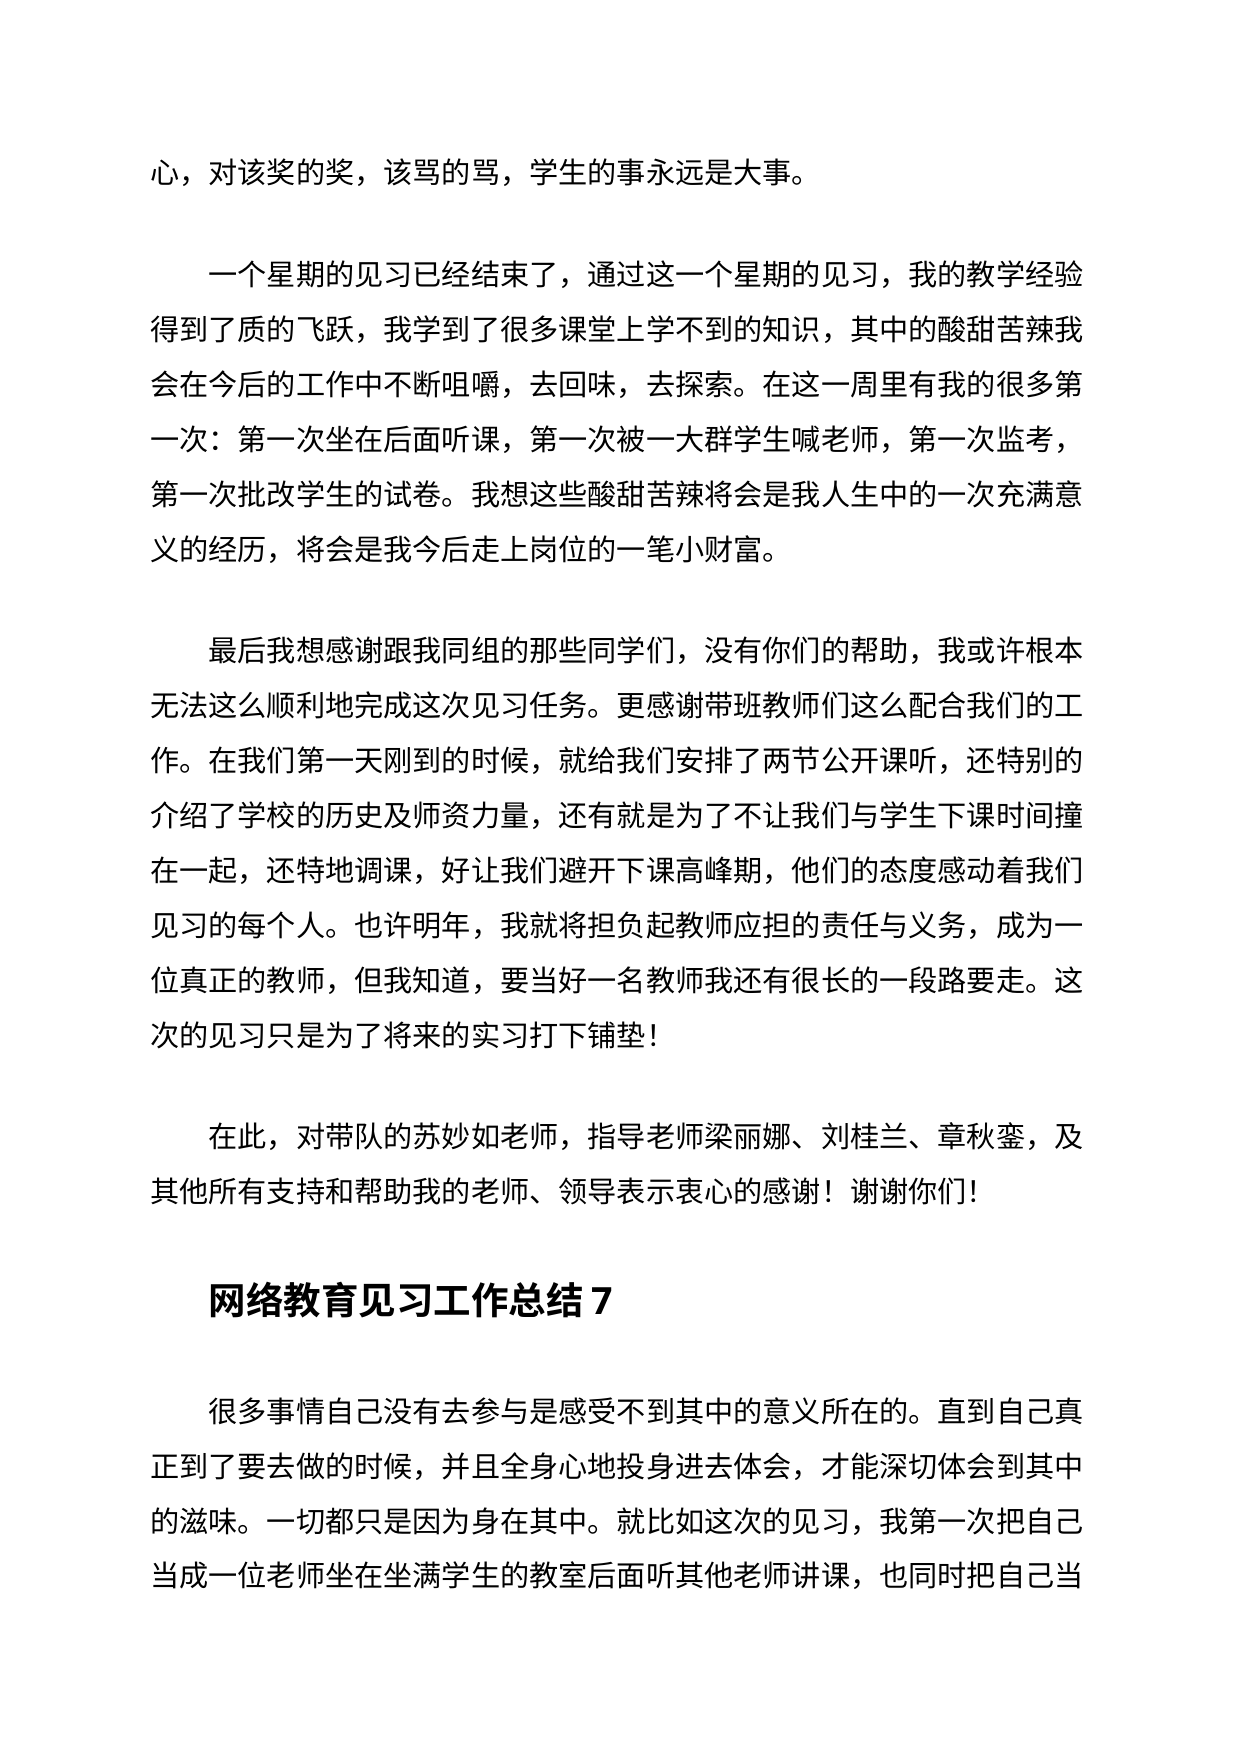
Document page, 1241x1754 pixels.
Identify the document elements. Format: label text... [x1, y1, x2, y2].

text 网络教育见习工作总结7 [150, 1271, 1090, 1325]
text 在此，对带队的苏妙如老师，指导老师梁丽娜、刘桂兰、章秋銮，及其他所有支持和帮助我的老师、领导表示衷心的感谢！谢谢你们！ [150, 1114, 1090, 1211]
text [150, 150, 1090, 192]
text 最后我想感谢跟我同组的那些同学们，没有你们的帮助，我或许根本无法这么顺利地完成这次见习任务。更感谢带班教师们这么配合我们的工作。在我们第一天刚到的时候，就给我们安排了两节公开课听，还特别的介绍了学校的历史及师资力量，还有就是为了不让我们与学生下课时间撞在一起，还特地调课，好让我们避开下课高峰期，他们的态度感动着我们见习的每个人。也许明年，我就将担负起教师应担的责任与义务，成为一位真正的教师，但我知道，要当好一名教师我还有很长的一段路要走。这次的见习只是为了将来的实习打下铺垫！ [150, 628, 1090, 1054]
text 一个星期的见习已经结束了，通过这一个星期的见习，我的教学经验得到了质的飞跃，我学到了很多课堂上学不到的知识，其中的酸甜苦辣我会在今后的工作中不断咀嚼，去回味，去探索。在这一周里有我的很多第一次：第一次坐在后面听课，第一次被一大群学生喊老师，第一次监考，第一次批改学生的试卷。我想这些酸甜苦辣将会是我人生中的一次充满意义的经历，将会是我今后走上岗位的一笔小财富。 [150, 252, 1090, 568]
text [150, 1388, 1090, 1595]
